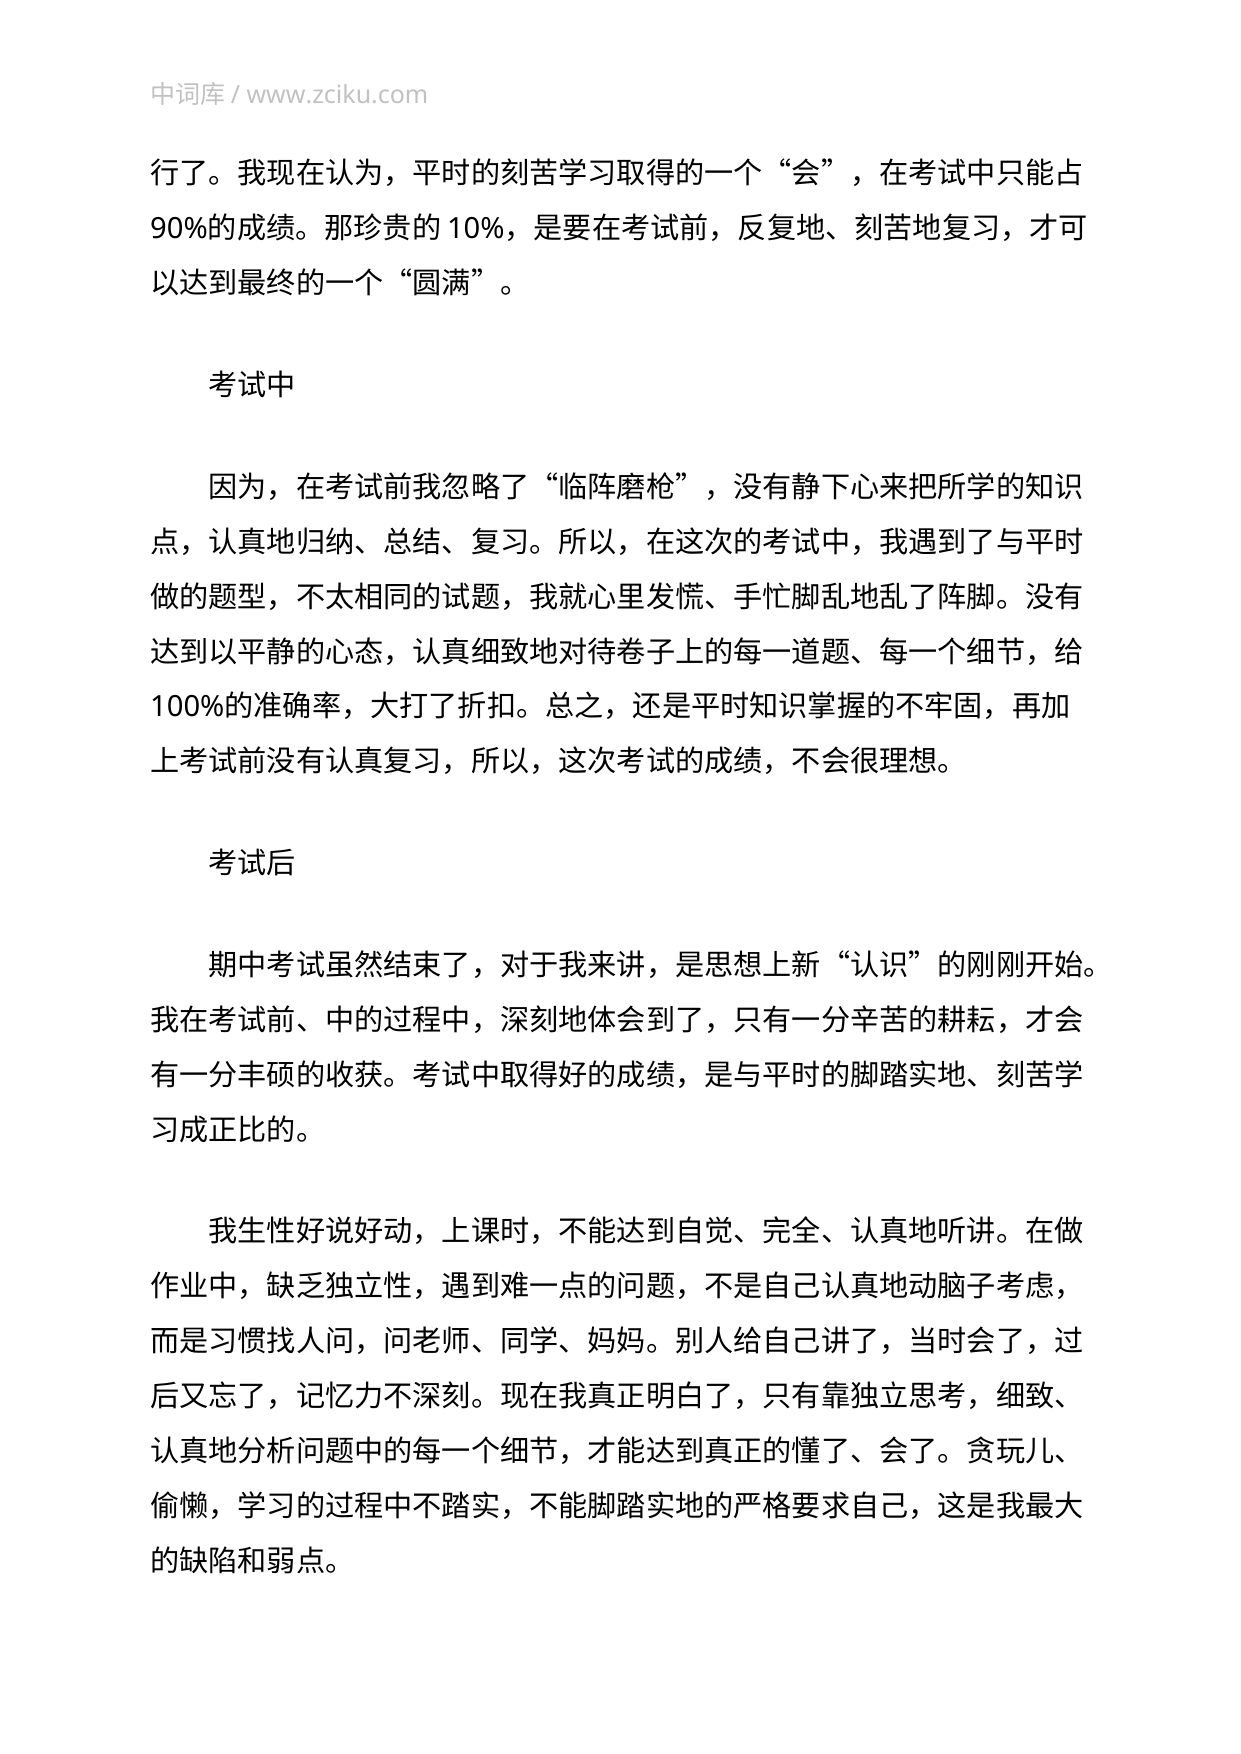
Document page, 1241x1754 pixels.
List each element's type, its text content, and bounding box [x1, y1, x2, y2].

text 考试后 [150, 840, 1090, 882]
text 考试中 [150, 362, 1090, 404]
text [150, 150, 1090, 302]
text 我生性好说好动，上课时，不能达到自觉、完全、认真地听讲。在做作业中，缺乏独立性，遇到难一点的问题，不是自己认真地动脑子考虑，而是习惯找人问，问老师、同学、妈妈。别人给自己讲了，当时会了，过后又忘了，记忆力不深刻。现在我真正明白了，只有靠独立思考，细致、认真地分析问题中的每一个细节，才能达到真正的懂了、会了。贪玩儿、偷懒，学习的过程中不踏实，不能脚踏实地的严格要求自己，这是我最大的缺陷和弱点。 [150, 1208, 1090, 1580]
text 因为，在考试前我忽略了“临阵磨枪”，没有静下心来把所学的知识点，认真地归纳、总结、复习。所以，在这次的考试中，我遇到了与平时做的题型，不太相同的试题，我就心里发慌、手忙脚乱地乱了阵脚。没有达到以平静的心态，认真细致地对待卷子上的每一道题、每一个细节，给100%的准确率，大打了折扣。总之，还是平时知识掌握的不牢固，再加上考试前没有认真复习，所以，这次考试的成绩，不会很理想。 [150, 463, 1090, 780]
text 期中考试虽然结束了，对于我来讲，是思想上新“认识”的刚刚开始。我在考试前、中的过程中，深刻地体会到了，只有一分辛苦的耕耘，才会有一分丰硕的收获。考试中取得好的成绩，是与平时的脚踏实地、刻苦学习成正比的。 [150, 942, 1090, 1148]
